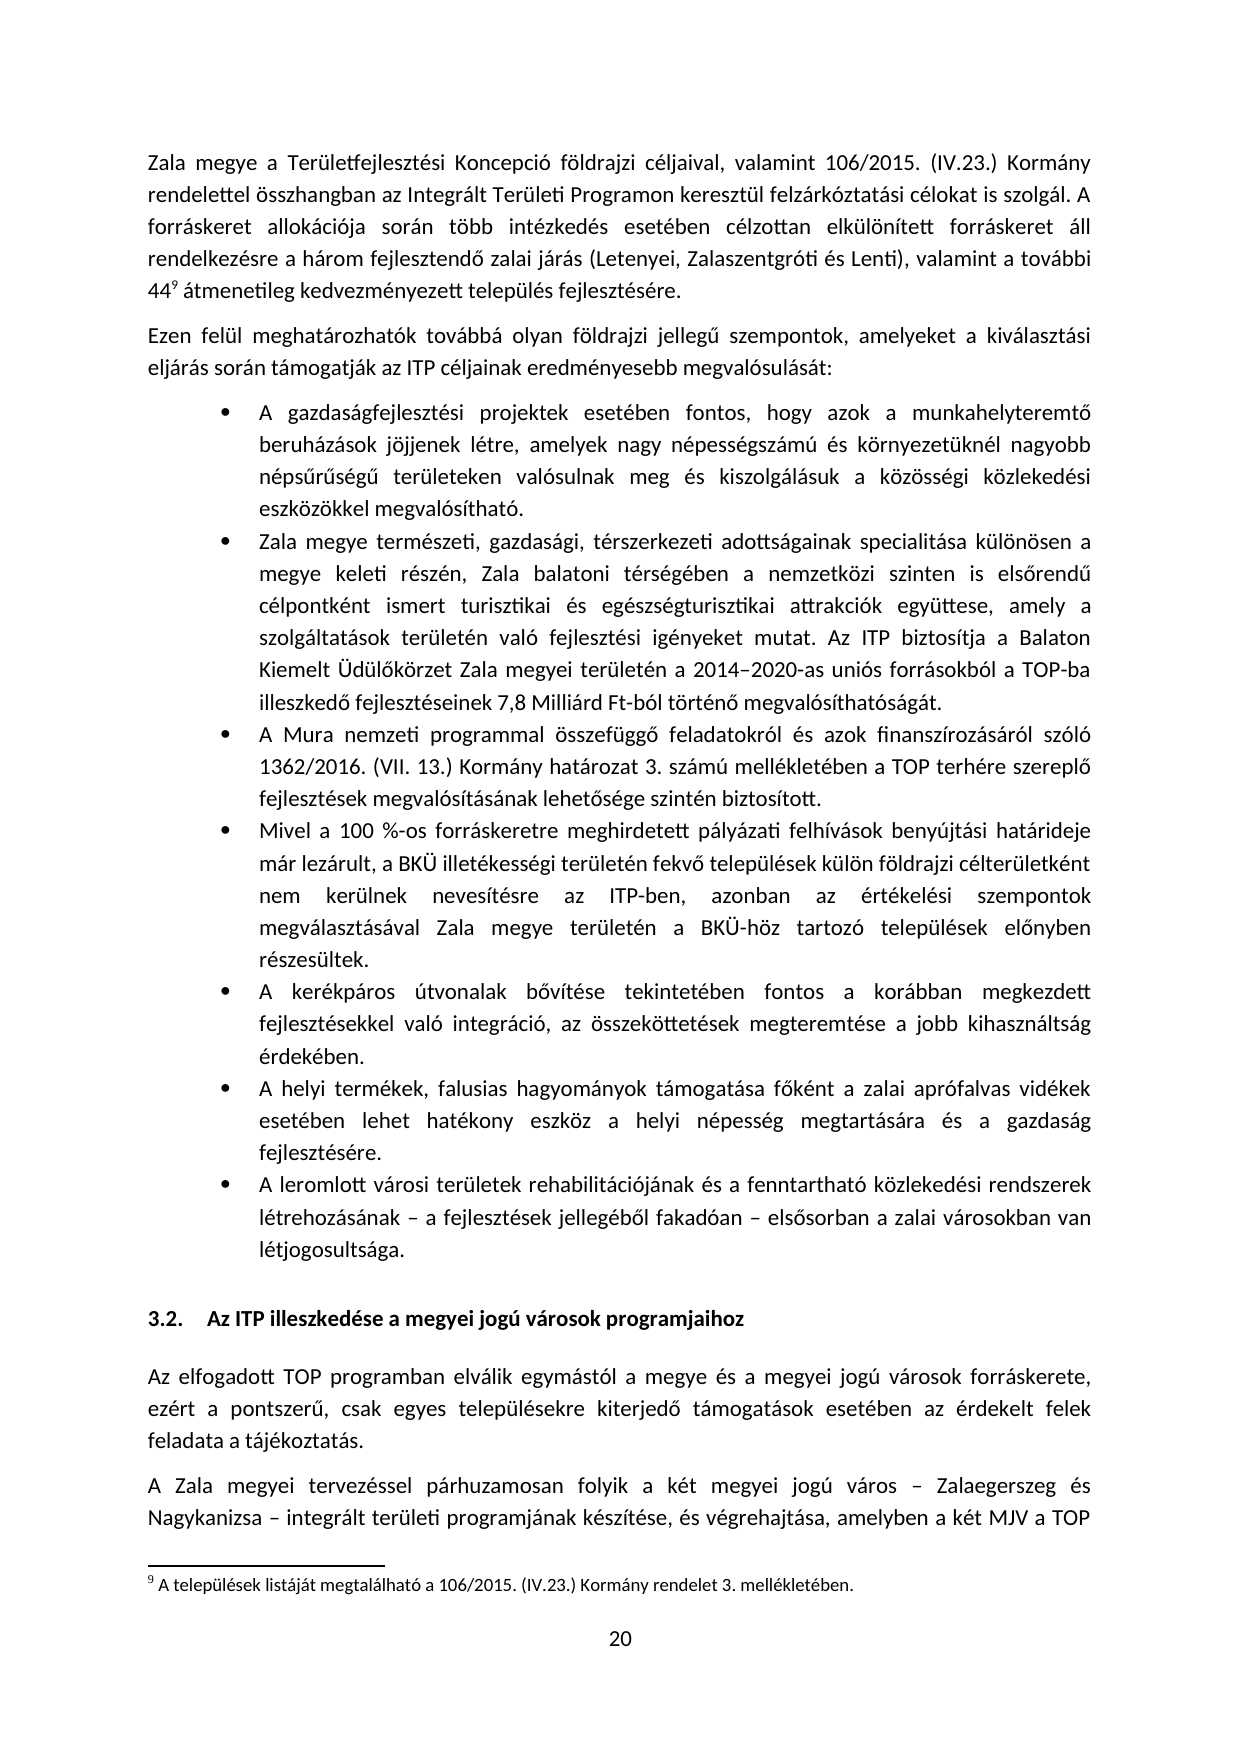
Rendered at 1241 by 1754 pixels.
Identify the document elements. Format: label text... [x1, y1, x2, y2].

text Az ITP illeszkedése a megyei jogú városok programjaihoz [148, 1304, 1092, 1333]
list Zala megye természeti, gazdasági, térszerkezeti adottságainak specialitása különösen a megye keleti részén, Zala balatoni térségében a nemzetközi szinten is elsőrendű célpontként ismert turisztikai és egészségturisztikai attrakciók együttese, amely a szolgáltatások területén való fejlesztési igényeket mutat. Az ITP biztosítja a Balaton Kiemelt Üdülőkörzet Zala megyei területén a 2014–2020-as uniós forrásokból a TOP-ba illeszkedő fejlesztéseinek 7,8 Milliárd Ft-ból történő megvalósíthatóságát. [221, 527, 1092, 716]
list A gazdaságfejlesztési projektek esetében fontos, hogy azok a munkahelyteremtő beruházások jöjjenek létre, amelyek nagy népességszámú és környezetüknél nagyobb népsűrűségű területeken valósulnak meg és kiszolgálásuk a közösségi közlekedési eszközökkel megvalósítható. [221, 398, 1092, 523]
list A helyi termékek, falusias hagyományok támogatása főként a zalai aprófalvas vidékek esetében lehet hatékony eszköz a helyi népesség megtartására és a gazdaság fejlesztésére. [221, 1074, 1092, 1166]
list A Mura nemzeti programmal összefüggő feladatokról és azok finanszírozásáról szóló 1362/2016. (VII. 13.) Kormány határozat 3. számú mellékletében a TOP terhére szereplő fejlesztések megvalósításának lehetősége szintén biztosított. [221, 720, 1092, 812]
text Az elfogadott TOP programban elválik egymástól a megye és a megyei jogú városok forráskerete, ezért a pontszerű, csak egyes településekre kiterjedő támogatások esetében az érdekelt felek feladata a tájékoztatás. [148, 1362, 1092, 1454]
list A kerékpáros útvonalak bővítése tekintetében fontos a korábban megkezdett fejlesztésekkel való integráció, az összeköttetések megteremtése a jobb kihasználtság érdekében. [221, 977, 1092, 1070]
list A leromlott városi területek rehabilitációjának és a fenntartható közlekedési rendszerek létrehozásának – a fejlesztések jellegéből fakadóan – elsősorban a zalai városokban van létjogosultsága. [221, 1171, 1092, 1263]
text Zala megye a Területfejlesztési Koncepció földrajzi céljaival, valamint 106/2015. (IV.23.) Kormány rendelettel összhangban az Integrált Területi Programon keresztül felzárkóztatási célokat is szolgál. A forráskeret allokációja során több intézkedés esetében célzottan elkülönített forráskeret áll rendelkezésre a három fejlesztendő zalai járás (Letenyei, Zalaszentgróti és Lenti), valamint a további 44 átmenetileg kedvezményezett település fejlesztésére. [148, 148, 1092, 304]
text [148, 1471, 1092, 1531]
text Ezen felül meghatározhatók továbbá olyan földrajzi jellegű szempontok, amelyeket a kiválasztási eljárás során támogatják az ITP céljainak eredményesebb megvalósulását: [148, 321, 1092, 381]
list Mivel a 100 %-os forráskeretre meghirdetett pályázati felhívások benyújtási határideje már lezárult, a BKÜ illetékességi területén fekvő települések külön földrajzi célterületként nem kerülnek nevesítésre az ITP-ben, azonban az értékelési szempontok megválasztásával Zala megye területén a BKÜ-höz tartozó települések előnyben részesültek. [221, 816, 1092, 973]
